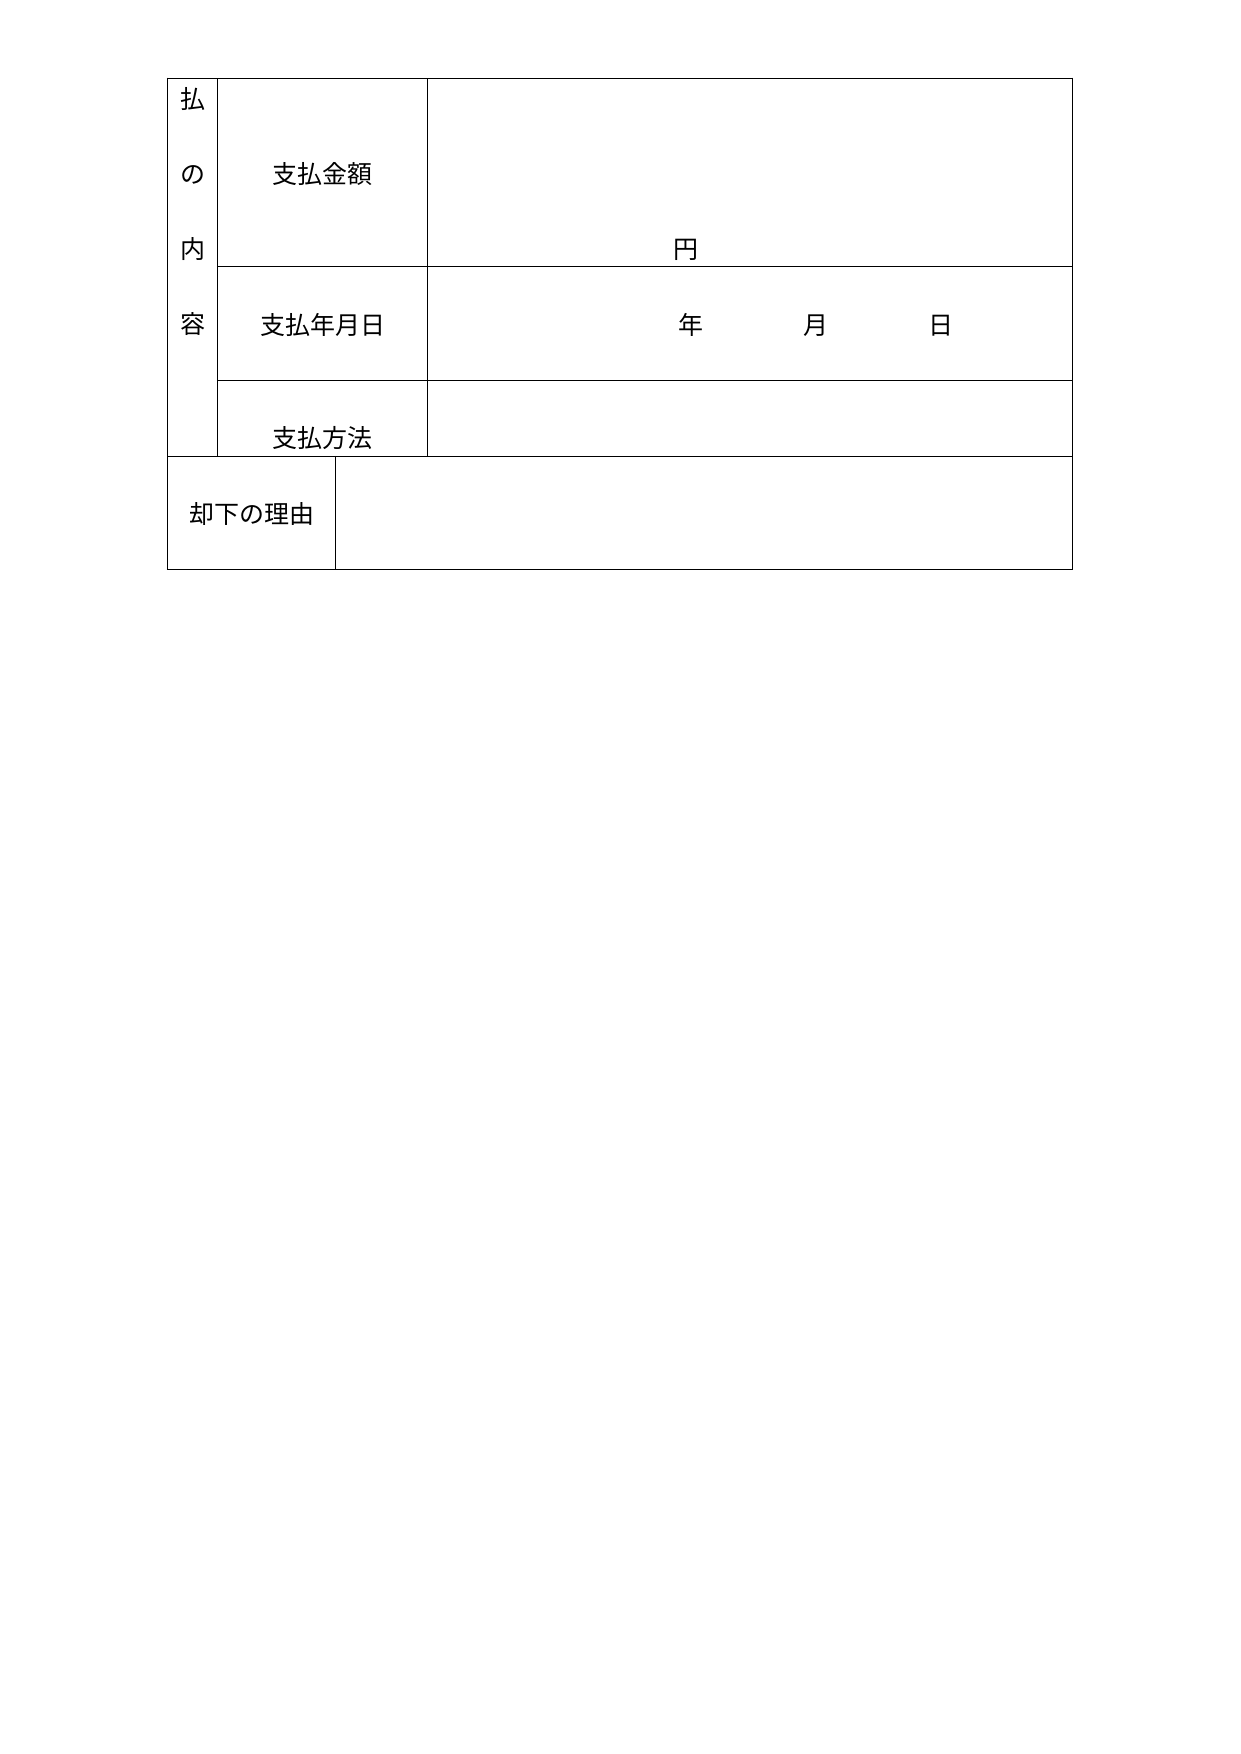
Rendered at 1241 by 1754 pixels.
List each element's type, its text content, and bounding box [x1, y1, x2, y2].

table_cell 支払年月日 [218, 267, 427, 380]
table_cell 支払方法 [218, 381, 427, 456]
table_header 支 払 の 内 容 [168, 79, 217, 456]
table_cell 却下の理由 [168, 457, 335, 569]
table_cell 年 月 日 [428, 267, 1072, 380]
table_cell 円 [428, 79, 1072, 266]
table_cell 支払金額 [218, 79, 427, 266]
table_cell [336, 457, 1072, 569]
table_cell [428, 381, 1072, 456]
